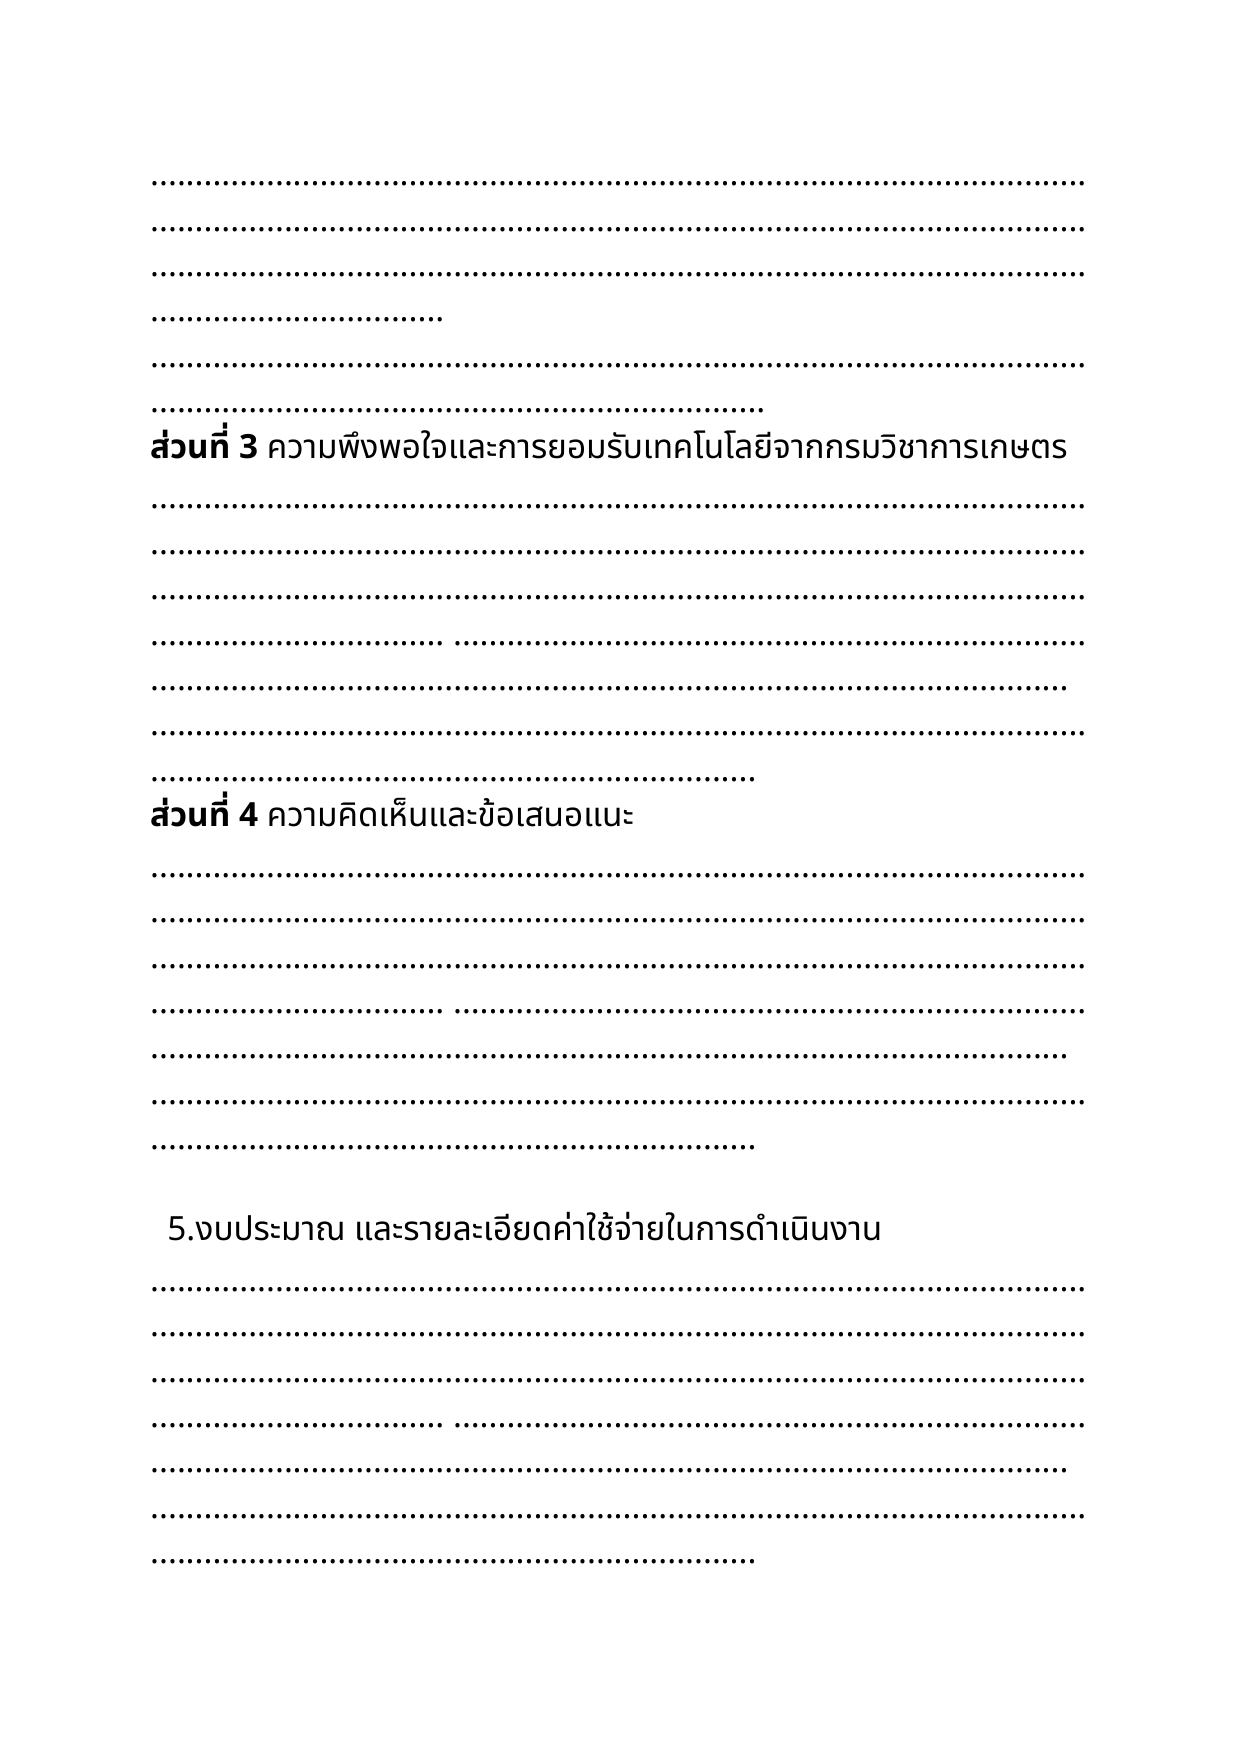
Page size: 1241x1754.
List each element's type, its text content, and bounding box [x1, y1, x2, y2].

text ส่วนที่ 3 ความพึงพอใจและการยอมรับเทคโนโลยีจากกรมวิชาการเกษตร [150, 422, 1090, 473]
text 5.งบประมาณ และรายละเอียดค่าใช้จ่ายในการดำเนินงาน [150, 1205, 1090, 1256]
text ............................................................................................................................................................................. [150, 1483, 1090, 1573]
text ............................................................................................................................................................................................................................................................................................................................................................ [150, 150, 1090, 332]
text ส่วนที่ 4 ความคิดเห็นและข้อเสนอแนะ [150, 791, 1090, 842]
text ............................................................................................................................................................................. [150, 700, 1090, 791]
text .............................................................................................................................................................................. [150, 332, 1090, 422]
text ............................................................................................................................................................................. [150, 1069, 1090, 1159]
